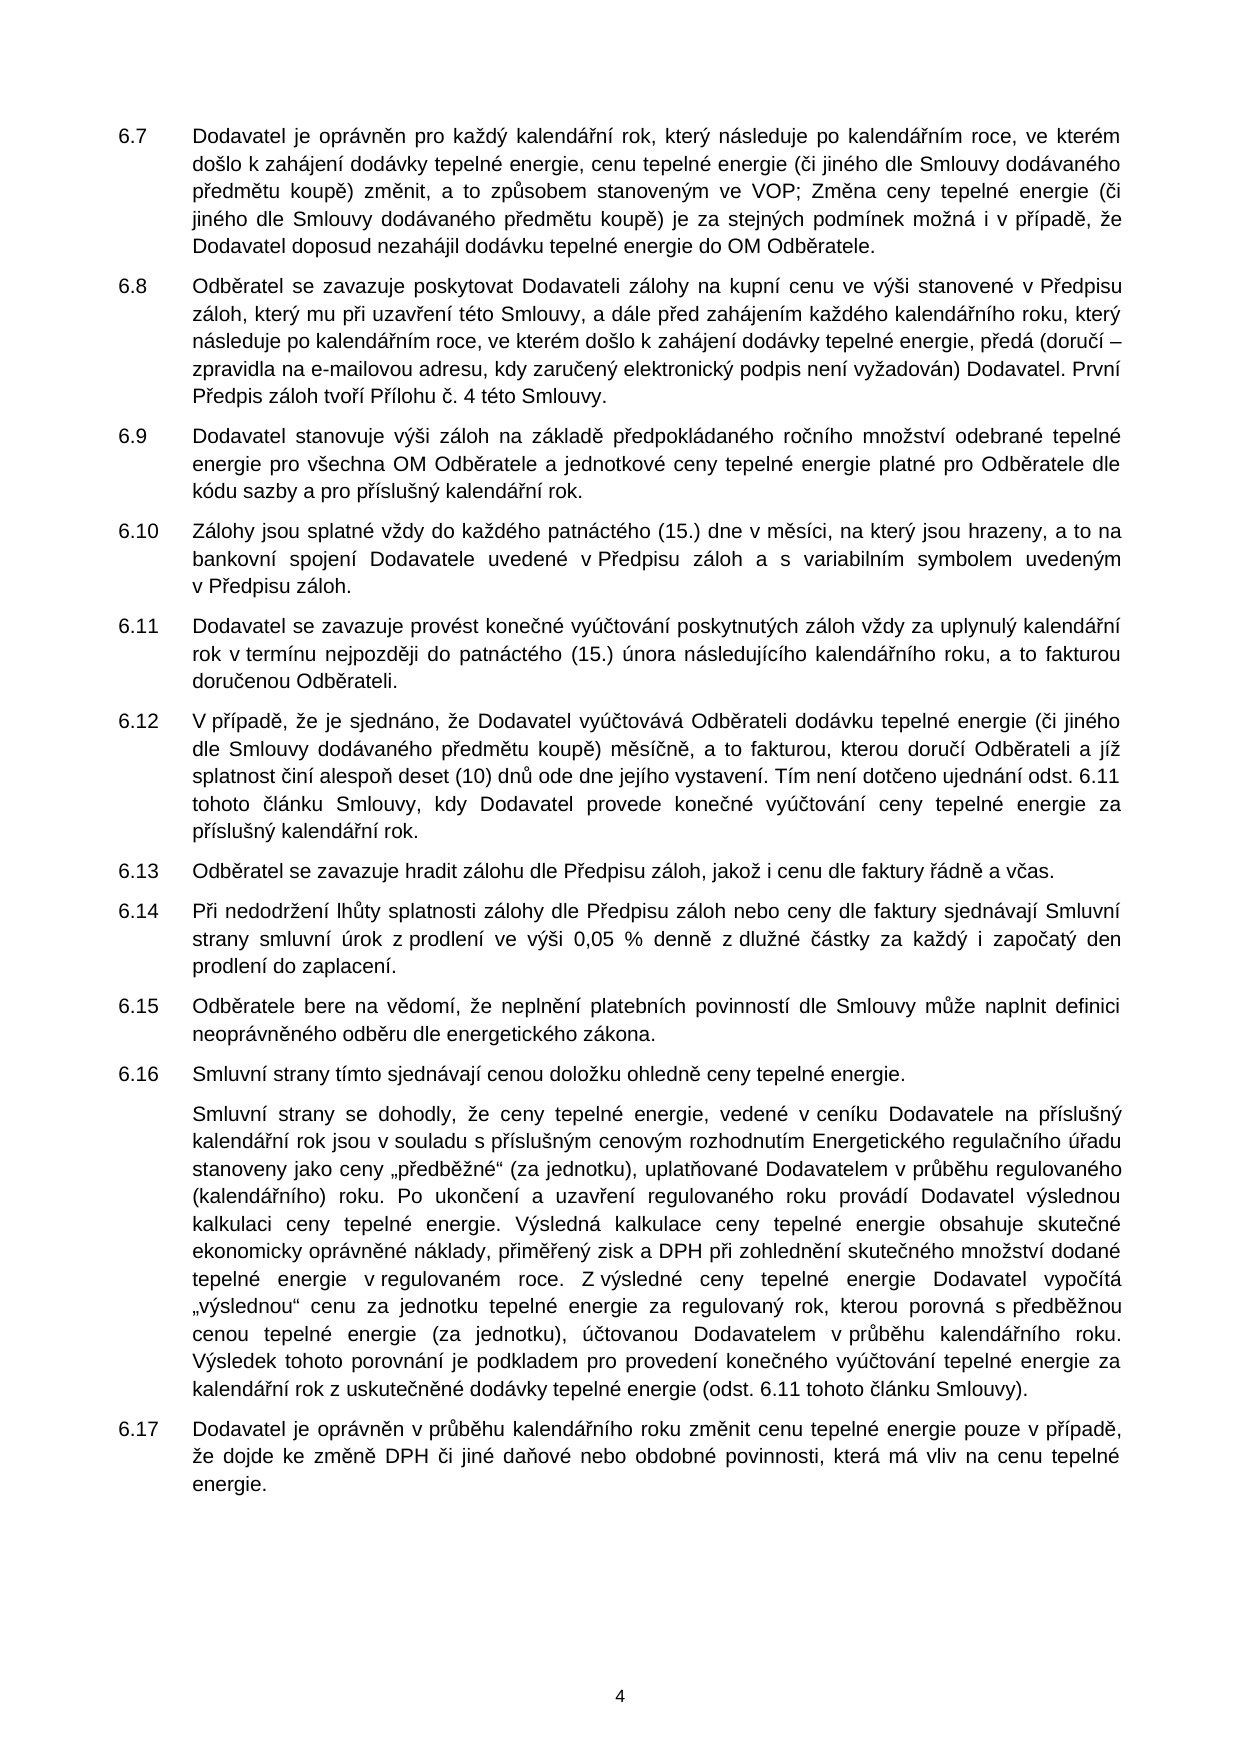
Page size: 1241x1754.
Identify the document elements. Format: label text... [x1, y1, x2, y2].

text 6.10 Zálohy jsou splatné vždy do každého patnáctého (15.) dne v měsíci, na který jsou hrazeny, a to na bankovní spojení Dodavatele uvedené v Předpisu záloh a s variabilním symbolem uvedeným v Předpisu záloh. [118, 519, 1122, 598]
text 6.12 V případě, že je sjednáno, že Dodavatel vyúčtovává Odběrateli dodávku tepelné energie (či jiného dle Smlouvy dodávaného předmětu koupě) měsíčně, a to fakturou, kterou doručí Odběrateli a jíž splatnost činí alespoň deset (10) dnů ode dne jejího vystavení. Tím není dotčeno ujednání odst. 6.11 tohoto článku Smlouvy, kdy Dodavatel provede konečné vyúčtování ceny tepelné energie za příslušný kalendářní rok. [118, 709, 1122, 843]
text Smluvní strany se dohodly, že ceny tepelné energie, vedené v ceníku Dodavatele na příslušný kalendářní rok jsou v souladu s příslušným cenovým rozhodnutím Energetického regulačního úřadu stanoveny jako ceny „předběžné“ (za jednotku), uplatňované Dodavatelem v průběhu regulovaného (kalendářního) roku. Po ukončení a uzavření regulovaného roku provádí Dodavatel výslednou kalkulaci ceny tepelné energie. Výsledná kalkulace ceny tepelné energie obsahuje skutečné ekonomicky oprávněné náklady, přiměřený zisk a DPH při zohlednění skutečného množství dodané tepelné energie v regulovaném roce. Z výsledné ceny tepelné energie Dodavatel vypočítá „výslednou“ cenu za jednotku tepelné energie za regulovaný rok, kterou porovná s předběžnou cenou tepelné energie (za jednotku), účtovanou Dodavatelem v průběhu kalendářního roku. Výsledek tohoto porovnání je podkladem pro provedení konečného vyúčtování tepelné energie za kalendářní rok z uskutečněné dodávky tepelné energie (odst. 6.11 tohoto článku Smlouvy). [118, 1102, 1122, 1401]
text 6.7 Dodavatel je oprávněn pro každý kalendářní rok, který následuje po kalendářním roce, ve kterém došlo k zahájení dodávky tepelné energie, cenu tepelné energie (či jiného dle Smlouvy dodávaného předmětu koupě) změnit, a to způsobem stanoveným ve VOP; Změna ceny tepelné energie (či jiného dle Smlouvy dodávaného předmětu koupě) je za stejných podmínek možná i v případě, že Dodavatel doposud nezahájil dodávku tepelné energie do OM Odběratele. [118, 124, 1122, 258]
text 6.13 Odběratel se zavazuje hradit zálohu dle Předpisu záloh, jakož i cenu dle faktury řádně a včas. [118, 859, 1122, 883]
text 6.15 Odběratele bere na vědomí, že neplnění platebních povinností dle Smlouvy může naplnit definici neoprávněného odběru dle energetického zákona. [118, 994, 1122, 1046]
text 6.11 Dodavatel se zavazuje provést konečné vyúčtování poskytnutých záloh vždy za uplynulý kalendářní rok v termínu nejpozději do patnáctého (15.) února následujícího kalendářního roku, a to fakturou doručenou Odběrateli. [118, 614, 1122, 693]
text 6.14 Při nedodržení lhůty splatnosti zálohy dle Předpisu záloh nebo ceny dle faktury sjednávají Smluvní strany smluvní úrok z prodlení ve výši 0,05 % denně z dlužné částky za každý i započatý den prodlení do zaplacení. [118, 899, 1122, 978]
text 6.8 Odběratel se zavazuje poskytovat Dodavateli zálohy na kupní cenu ve výši stanovené v Předpisu záloh, který mu při uzavření této Smlouvy, a dále před zahájením každého kalendářního roku, který následuje po kalendářním roce, ve kterém došlo k zahájení dodávky tepelné energie, předá (doručí – zpravidla na e-mailovou adresu, kdy zaručený elektronický podpis není vyžadován) Dodavatel. První Předpis záloh tvoří Přílohu č. 4 této Smlouvy. [118, 274, 1122, 408]
text 6.9 Dodavatel stanovuje výši záloh na základě předpokládaného ročního množství odebrané tepelné energie pro všechna OM Odběratele a jednotkové ceny tepelné energie platné pro Odběratele dle kódu sazby a pro příslušný kalendářní rok. [118, 424, 1122, 503]
text 6.16 Smluvní strany tímto sjednávají cenou doložku ohledně ceny tepelné energie. [118, 1062, 1122, 1086]
text 6.17 Dodavatel je oprávněn v průběhu kalendářního roku změnit cenu tepelné energie pouze v případě, že dojde ke změně DPH či jiné daňové nebo obdobné povinnosti, která má vliv na cenu tepelné energie. [118, 1417, 1122, 1496]
